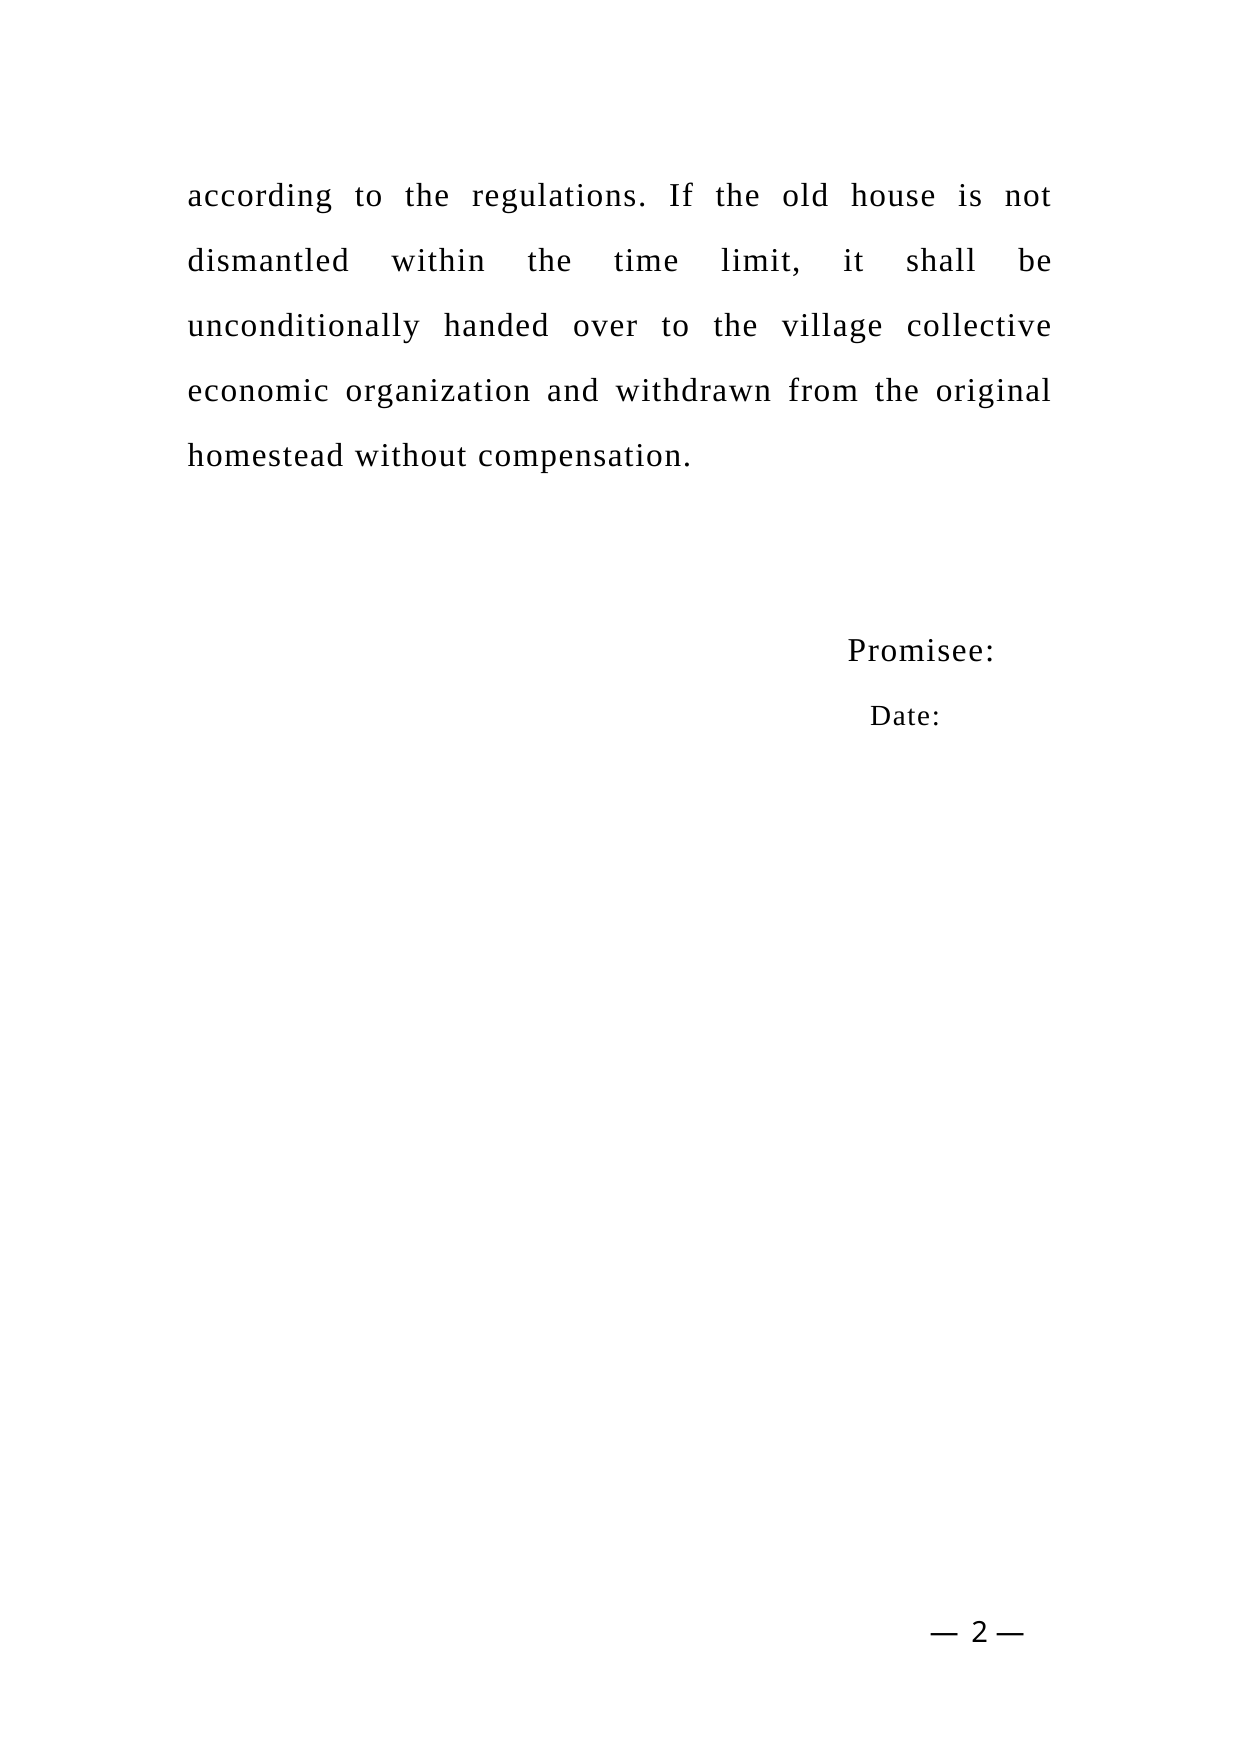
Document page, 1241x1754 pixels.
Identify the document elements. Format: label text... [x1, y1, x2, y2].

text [187, 162, 1053, 487]
text Date: [187, 682, 1053, 747]
text Promisee: [187, 617, 1053, 682]
